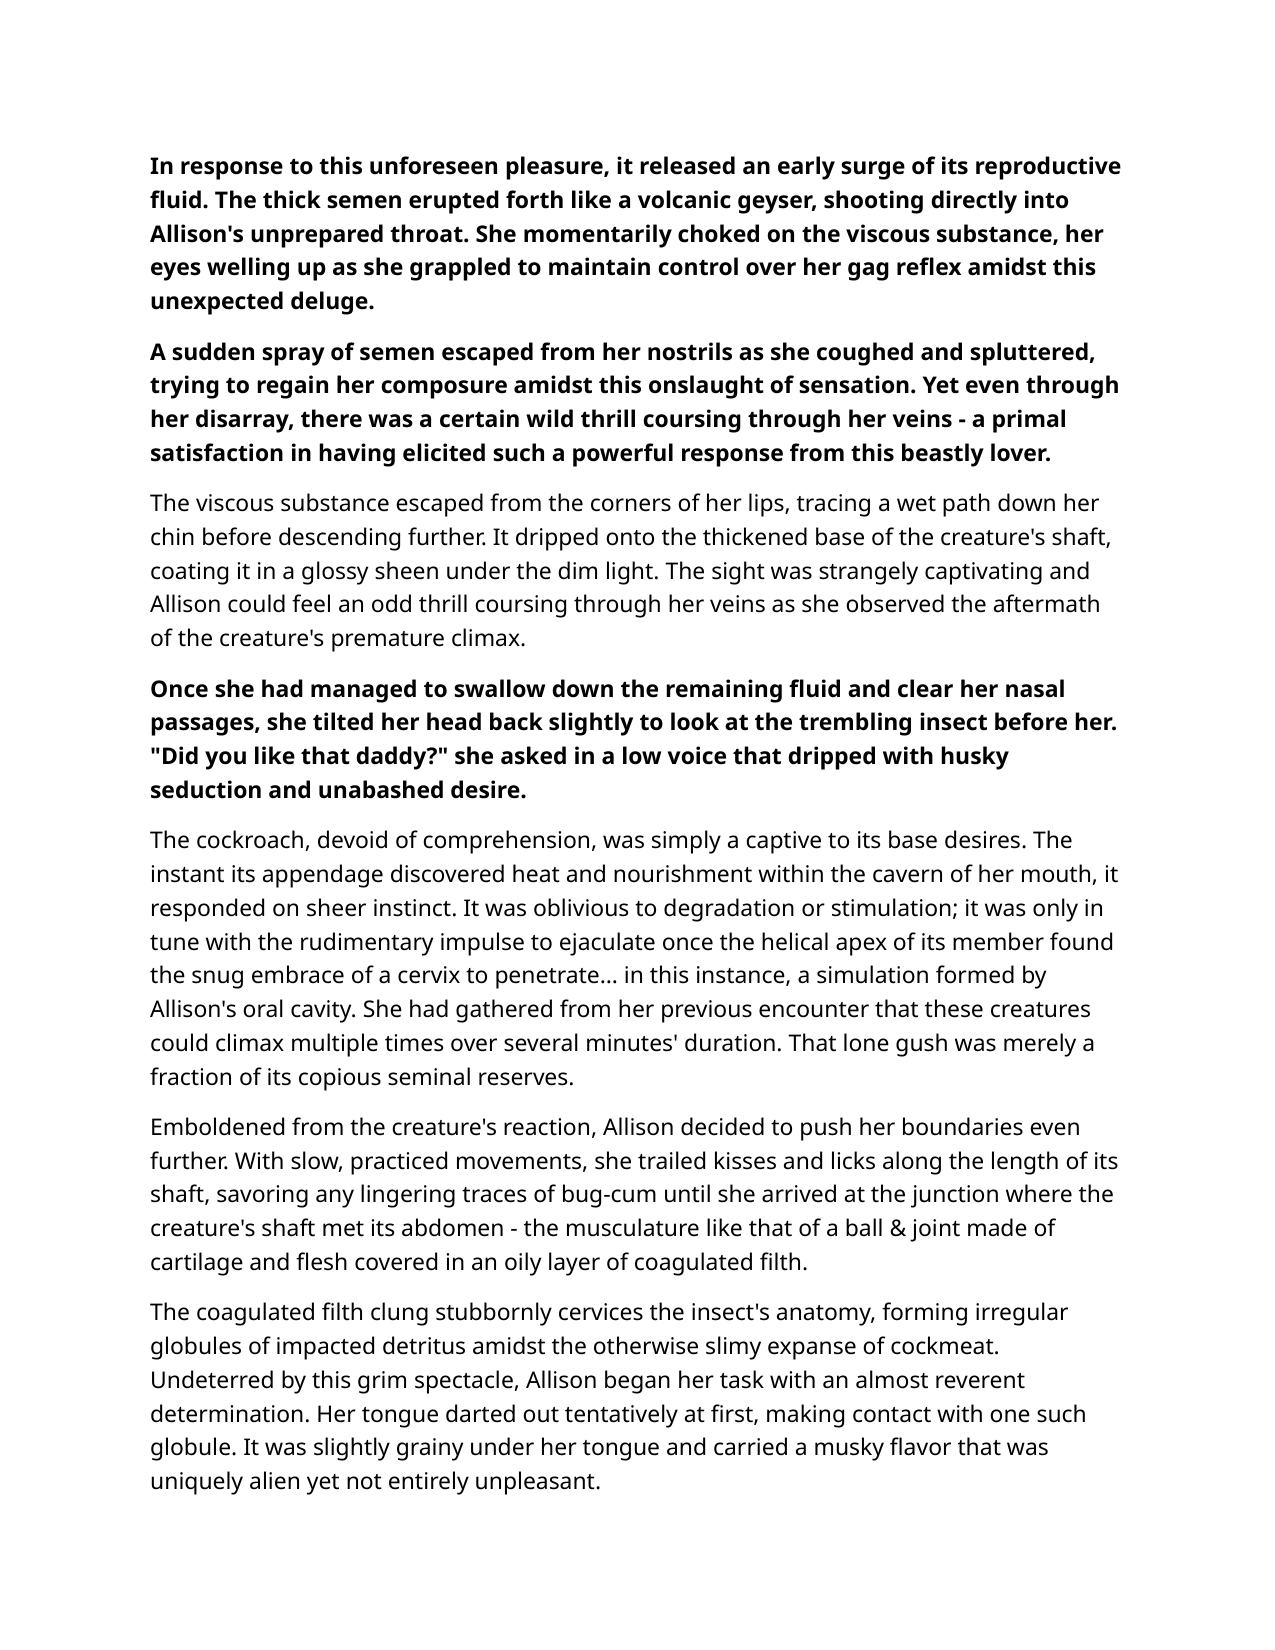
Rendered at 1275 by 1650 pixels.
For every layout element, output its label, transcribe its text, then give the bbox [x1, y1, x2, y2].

text Emboldened from the creature's reaction, Allison decided to push her boundaries even further. With slow, practiced movements, she trailed kisses and licks along the length of its shaft, savoring any lingering traces of bug-cum until she arrived at the junction where the creature's shaft met its abdomen - the musculature like that of a ball & joint made of cartilage and flesh covered in an oily layer of coagulated filth. [150, 1111, 1125, 1277]
text Once she had managed to swallow down the remaining fluid and clear her nasal passages, she tilted her head back slightly to look at the trembling insect before her. "Did you like that daddy?" she asked in a low voice that dripped with husky seduction and unabashed desire. [150, 672, 1125, 805]
text In response to this unforeseen pleasure, it released an early surge of its reproductive fluid. The thick semen erupted forth like a volcanic geyser, shooting directly into Allison's unprepared throat. She momentarily choked on the viscous substance, her eyes welling up as she grappled to maintain control over her gag reflex amidst this unexpected deluge. [150, 150, 1125, 316]
text A sudden spray of semen escaped from her nostrils as she coughed and spluttered, trying to regain her composure amidst this onslaught of sensation. Yet even through her disarray, there was a certain wild thrill coursing through her veins - a primal satisfaction in having elicited such a powerful response from this beastly lover. [150, 335, 1125, 468]
text The cockroach, devoid of comprehension, was simply a captive to its base desires. The instant its appendage discovered heat and nourishment within the cavern of her mouth, it responded on sheer instinct. It was oblivious to degradation or stimulation; it was only in tune with the rudimentary impulse to ejaculate once the helical apex of its member found the snug embrace of a cervix to penetrate… in this instance, a simulation formed by Allison's oral cavity. She had gathered from her previous encounter that these creatures could climax multiple times over several minutes' duration. That lone gush was merely a fraction of its copious seminal reserves. [150, 824, 1125, 1092]
text The coagulated filth clung stubbornly cervices the insect's anatomy, forming irregular globules of impacted detritus amidst the otherwise slimy expanse of cockmeat. Undeterred by this grim spectacle, Allison began her task with an almost reverent determination. Her tongue darted out tentatively at first, making contact with one such globule. It was slightly grainy under her tongue and carried a musky flavor that was uniquely alien yet not entirely unpleasant. [150, 1296, 1125, 1496]
text The viscous substance escaped from the corners of her lips, tracing a wet path down her chin before descending further. It dripped onto the thickened base of the creature's shaft, coating it in a glossy sheen under the dim light. The sight was strangely captivating and Allison could feel an odd thrill coursing through her veins as she observed the aftermath of the creature's premature climax. [150, 487, 1125, 653]
